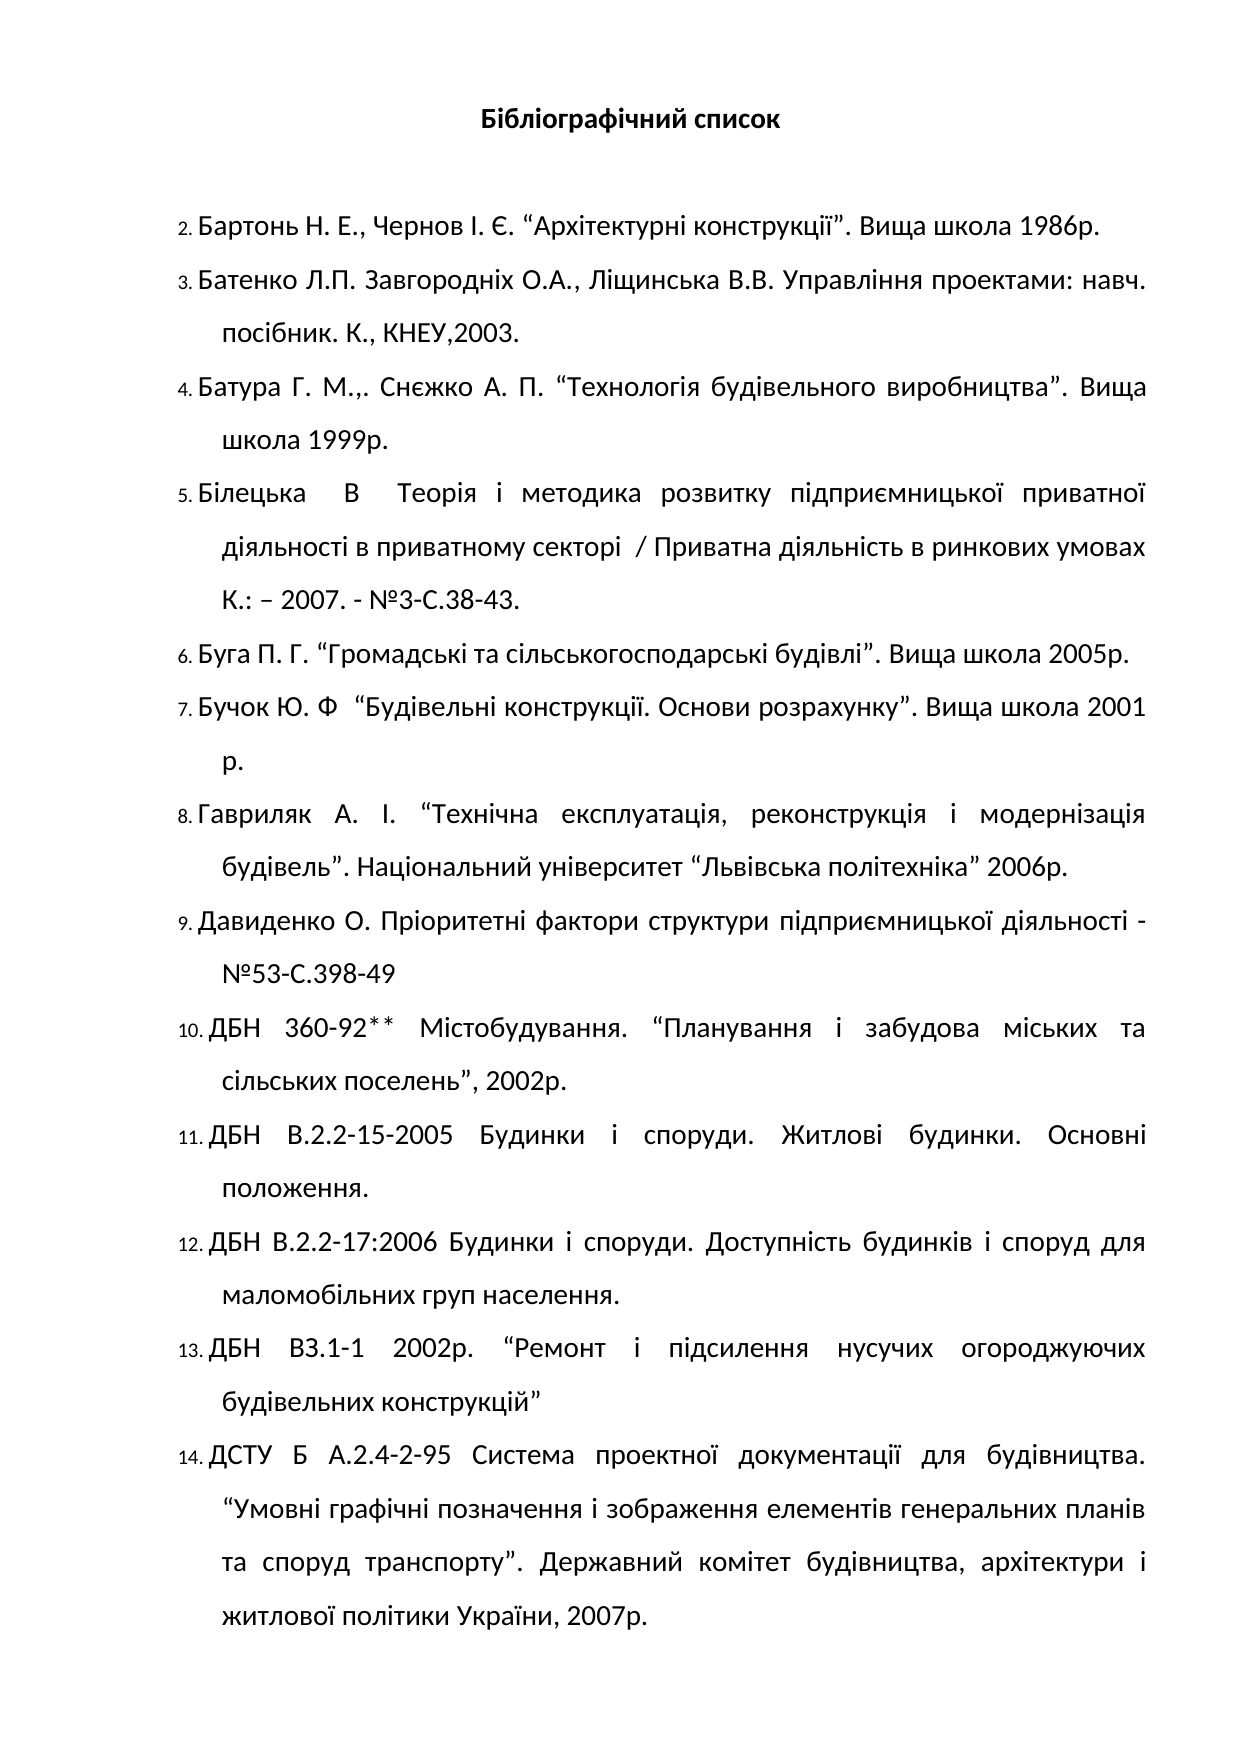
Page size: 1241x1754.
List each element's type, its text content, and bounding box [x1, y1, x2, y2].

list ДБН В.2.2-15-2005 Будинки і споруди. Житлові будинки. Основні положення. [177, 1116, 1147, 1205]
list Батенко Л.П. Завгородніх О.А., Ліщинська В.В. Управління проектами: навч. посібник. К., КНЕУ,2003. [177, 261, 1147, 350]
list ДБН 360-92** Містобудування. “Планування і забудова міських та сільських поселень”, 2002р. [177, 1009, 1147, 1098]
list Бартонь Н. Е., Чернов І. Є. “Архітектурні конструкції”. Вища школа 1986р. [177, 207, 1147, 243]
list ДСТУ Б А.2.4-2-95 Система проектної документації для будівництва. “Умовні графічні позначення і зображення елементів генеральних планів та споруд транспорту”. Державний комітет будівництва, архітектури і житлової політики України, 2007р. [177, 1436, 1147, 1632]
list Білецька В Теорія і методика розвитку підприємницької приватної діяльності в приватному секторі / Приватна діяльність в ринкових умовах К.: – 2007. - №3-С.38-43. [177, 474, 1147, 617]
list ДБН ВЗ.1-1 2002р. “Ремонт і підсилення нусучих огороджуючих будівельних конструкційˮ [177, 1329, 1147, 1418]
list Батура Г. М.,. Снєжко А. П. “Технологія будівельного виробництва”. Вища школа 1999р. [177, 368, 1147, 457]
text Бібліографічний список [481, 100, 1147, 136]
list Бучок Ю. Ф “Будівельні конструкції. Основи розрахунку”. Вища школа 2001 р. [177, 688, 1147, 777]
list ДБН В.2.2-17:2006 Будинки і споруди. Доступність будинків і споруд для маломобільних груп населення. [177, 1223, 1147, 1312]
list Гавриляк А. І. “Технічна експлуатація, реконструкція і модернізація будівель”. Національний університет “Львівська політехніка” 2006р. [177, 795, 1147, 884]
list Давиденко О. Пріоритетні фактори структури підприємницької діяльності - №53-С.398-49 [177, 902, 1147, 991]
list Буга П. Г. “Громадські та сільськогосподарські будівлі”. Вища школа 2005р. [177, 635, 1147, 670]
